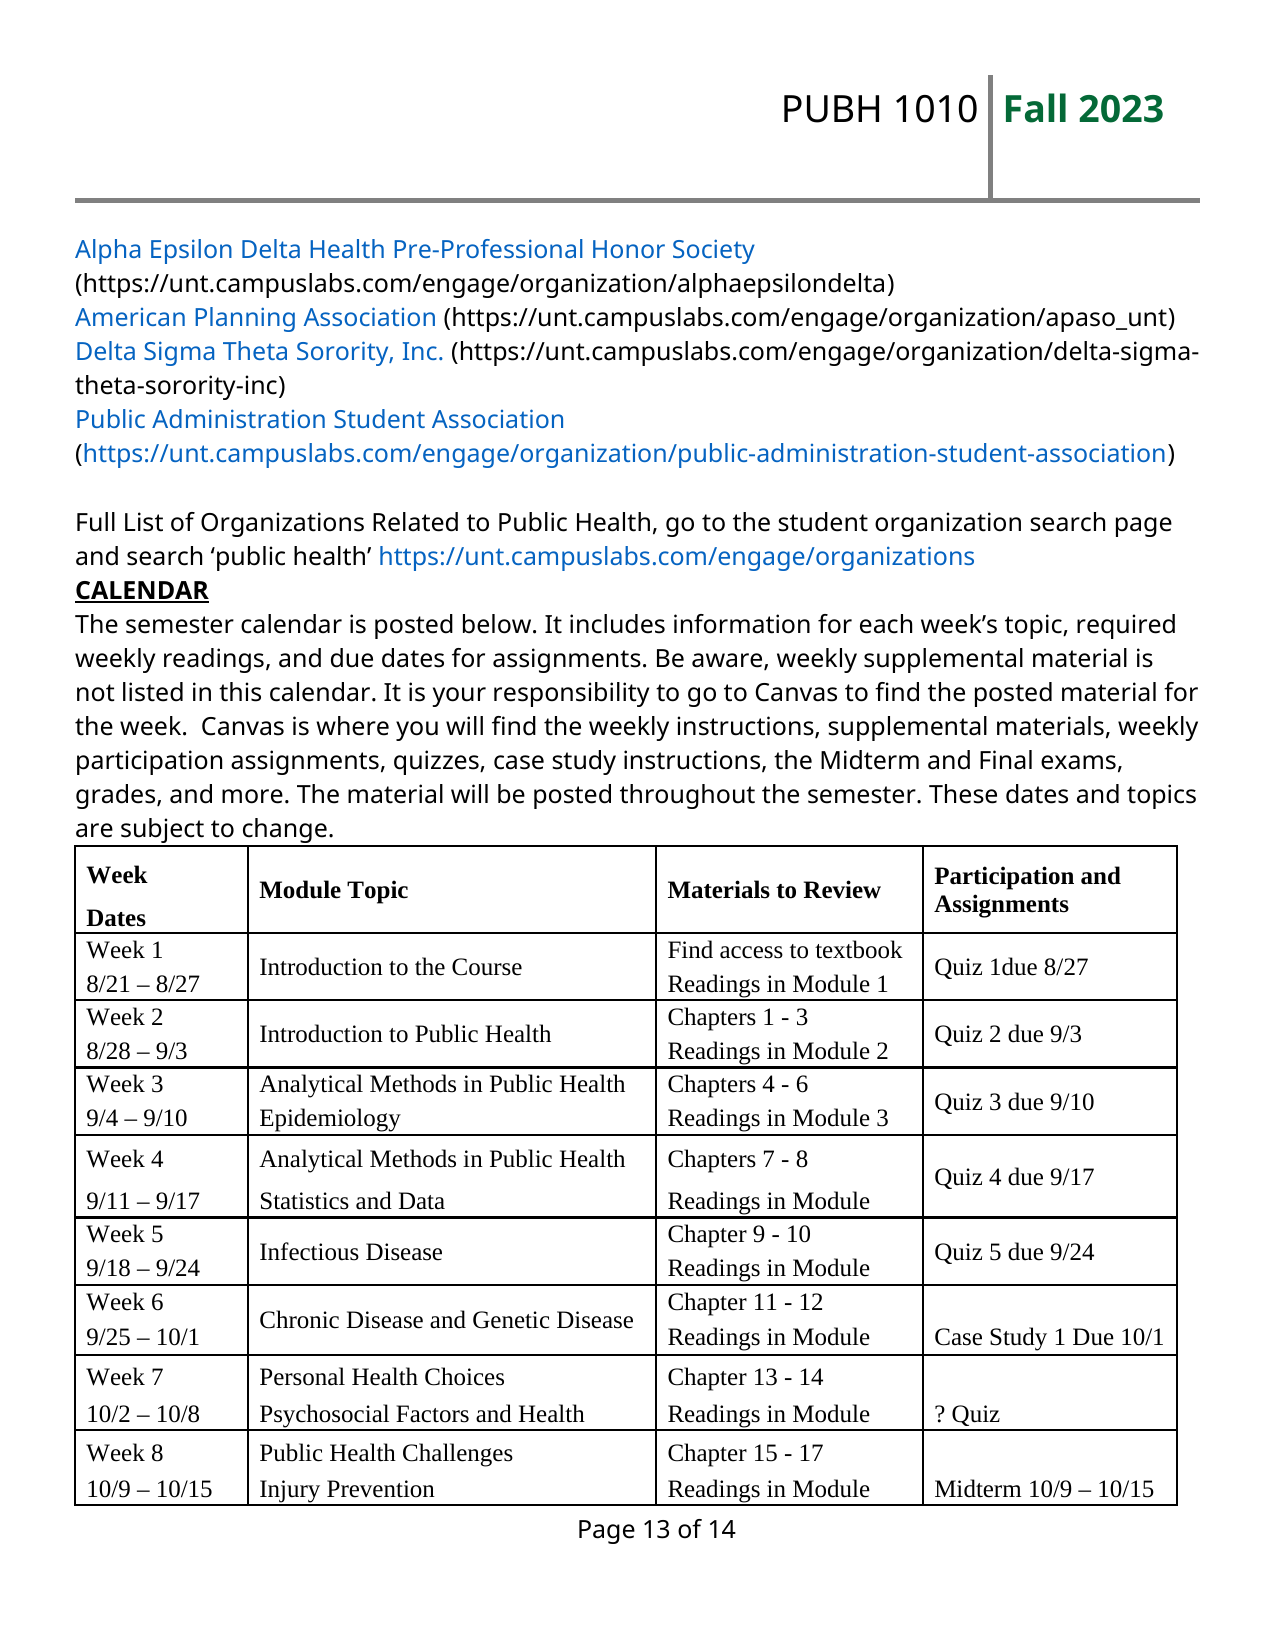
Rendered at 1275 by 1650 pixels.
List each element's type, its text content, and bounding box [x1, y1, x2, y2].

text American Planning Association (https://unt.campuslabs.com/engage/organization/apaso_unt) [75, 300, 1200, 334]
table_cell Quiz 3 due 9/10 [924, 1069, 1176, 1133]
table_cell Case Study 1 Due 10/1 [924, 1316, 1176, 1354]
table_cell 10/9 – 10/15 [76, 1474, 247, 1504]
table_header Module Topic [249, 847, 655, 932]
table_cell Infectious Disease [249, 1219, 655, 1283]
table_cell 8/21 – 8/27 [76, 965, 247, 999]
table_cell Psychosocial Factors and Health [249, 1398, 655, 1429]
table_cell Week 4 [76, 1136, 247, 1182]
text Delta Sigma Theta Sorority, Inc. (https://unt.campuslabs.com/engage/organization/delta-sigma-theta-sorority-inc) [75, 334, 1200, 402]
table_cell Introduction to Public Health [249, 1001, 655, 1066]
table_cell Introduction to the Course [249, 934, 655, 999]
table_cell Find access to textbook [657, 934, 922, 965]
table_cell Week 2 [76, 1001, 247, 1032]
table_cell Readings in Module [657, 1398, 922, 1429]
table_cell Chronic Disease and Genetic Disease [249, 1286, 655, 1354]
table_cell Public Health Challenges [249, 1431, 655, 1474]
table_cell Readings in Module 3 [657, 1099, 922, 1133]
table_cell Quiz 2 due 9/3 [924, 1001, 1176, 1066]
table_cell Week 8 [76, 1431, 247, 1474]
table_cell Epidemiology [249, 1099, 655, 1133]
table_cell Chapter 9 - 10 [657, 1219, 922, 1249]
table_cell 9/18 – 9/24 [76, 1249, 247, 1283]
table_cell Week 6 [76, 1286, 247, 1316]
table_cell Chapters 1 - 3 [657, 1001, 922, 1032]
table_cell 9/25 – 10/1 [76, 1316, 247, 1354]
table_cell Analytical Methods in Public Health [249, 1136, 655, 1182]
table_cell Quiz 1due 8/27 [924, 934, 1176, 999]
table_cell Injury Prevention [249, 1474, 655, 1504]
table_cell Chapters 7 - 8 [657, 1136, 922, 1182]
table_cell [924, 1431, 1176, 1474]
table_cell Analytical Methods in Public Health [249, 1069, 655, 1099]
table_cell Dates [76, 901, 247, 932]
table_cell Readings in Module [657, 1474, 922, 1504]
table_cell Chapter 15 - 17 [657, 1431, 922, 1474]
table_cell 10/2 – 10/8 [76, 1398, 247, 1429]
table_cell Quiz 5 due 9/24 [924, 1219, 1176, 1283]
table_header Week [76, 847, 247, 901]
table_cell Week 1 [76, 934, 247, 965]
table_cell Readings in Module [657, 1182, 922, 1216]
text Full List of Organizations Related to Public Health, go to the student organization search page and search ‘public health’ https://unt.campuslabs.com/engage/organizations [75, 504, 1200, 572]
table_cell Midterm 10/9 – 10/15 [924, 1474, 1176, 1504]
table_cell Readings in Module [657, 1316, 922, 1354]
table_cell Chapter 13 - 14 [657, 1356, 922, 1398]
table_header Materials to Review [657, 847, 922, 932]
table_cell Readings in Module [657, 1249, 922, 1283]
table_cell Week 7 [76, 1356, 247, 1398]
table_cell Week 3 [76, 1069, 247, 1099]
text Alpha Epsilon Delta Health Pre-Professional Honor Society (https://unt.campuslabs.com/engage/organization/alphaepsilondelta) [75, 232, 1200, 300]
table_cell Readings in Module 2 [657, 1032, 922, 1066]
table_cell Readings in Module 1 [657, 965, 922, 999]
table_cell 9/4 – 9/10 [76, 1099, 247, 1133]
table_cell ? Quiz [924, 1398, 1176, 1429]
text CALENDAR [75, 572, 1200, 606]
table_header Participation and Assignments [924, 847, 1176, 932]
table_cell Week 5 [76, 1219, 247, 1249]
text The semester calendar is posted below. It includes information for each week’s topic, required weekly readings, and due dates for assignments. Be aware, weekly supplemental material is not listed in this calendar. It is your responsibility to go to Canvas to find the posted material for the week. Canvas is where you will find the weekly instructions, supplemental materials, weekly participation assignments, quizzes, case study instructions, the Midterm and Final exams, grades, and more. The material will be posted throughout the semester. These dates and topics are subject to change. [75, 606, 1200, 845]
table_cell 8/28 – 9/3 [76, 1032, 247, 1066]
table_cell Quiz 4 due 9/17 [924, 1136, 1176, 1216]
table_cell [924, 1356, 1176, 1398]
text Public Administration Student Association (https://unt.campuslabs.com/engage/organization/public-administration-student-association) [75, 402, 1200, 470]
table_cell Chapter 11 - 12 [657, 1286, 922, 1316]
table_cell [924, 1286, 1176, 1316]
table_cell 9/11 – 9/17 [76, 1182, 247, 1216]
table_cell Personal Health Choices [249, 1356, 655, 1398]
table_cell Statistics and Data [249, 1182, 655, 1216]
table_cell Chapters 4 - 6 [657, 1069, 922, 1099]
